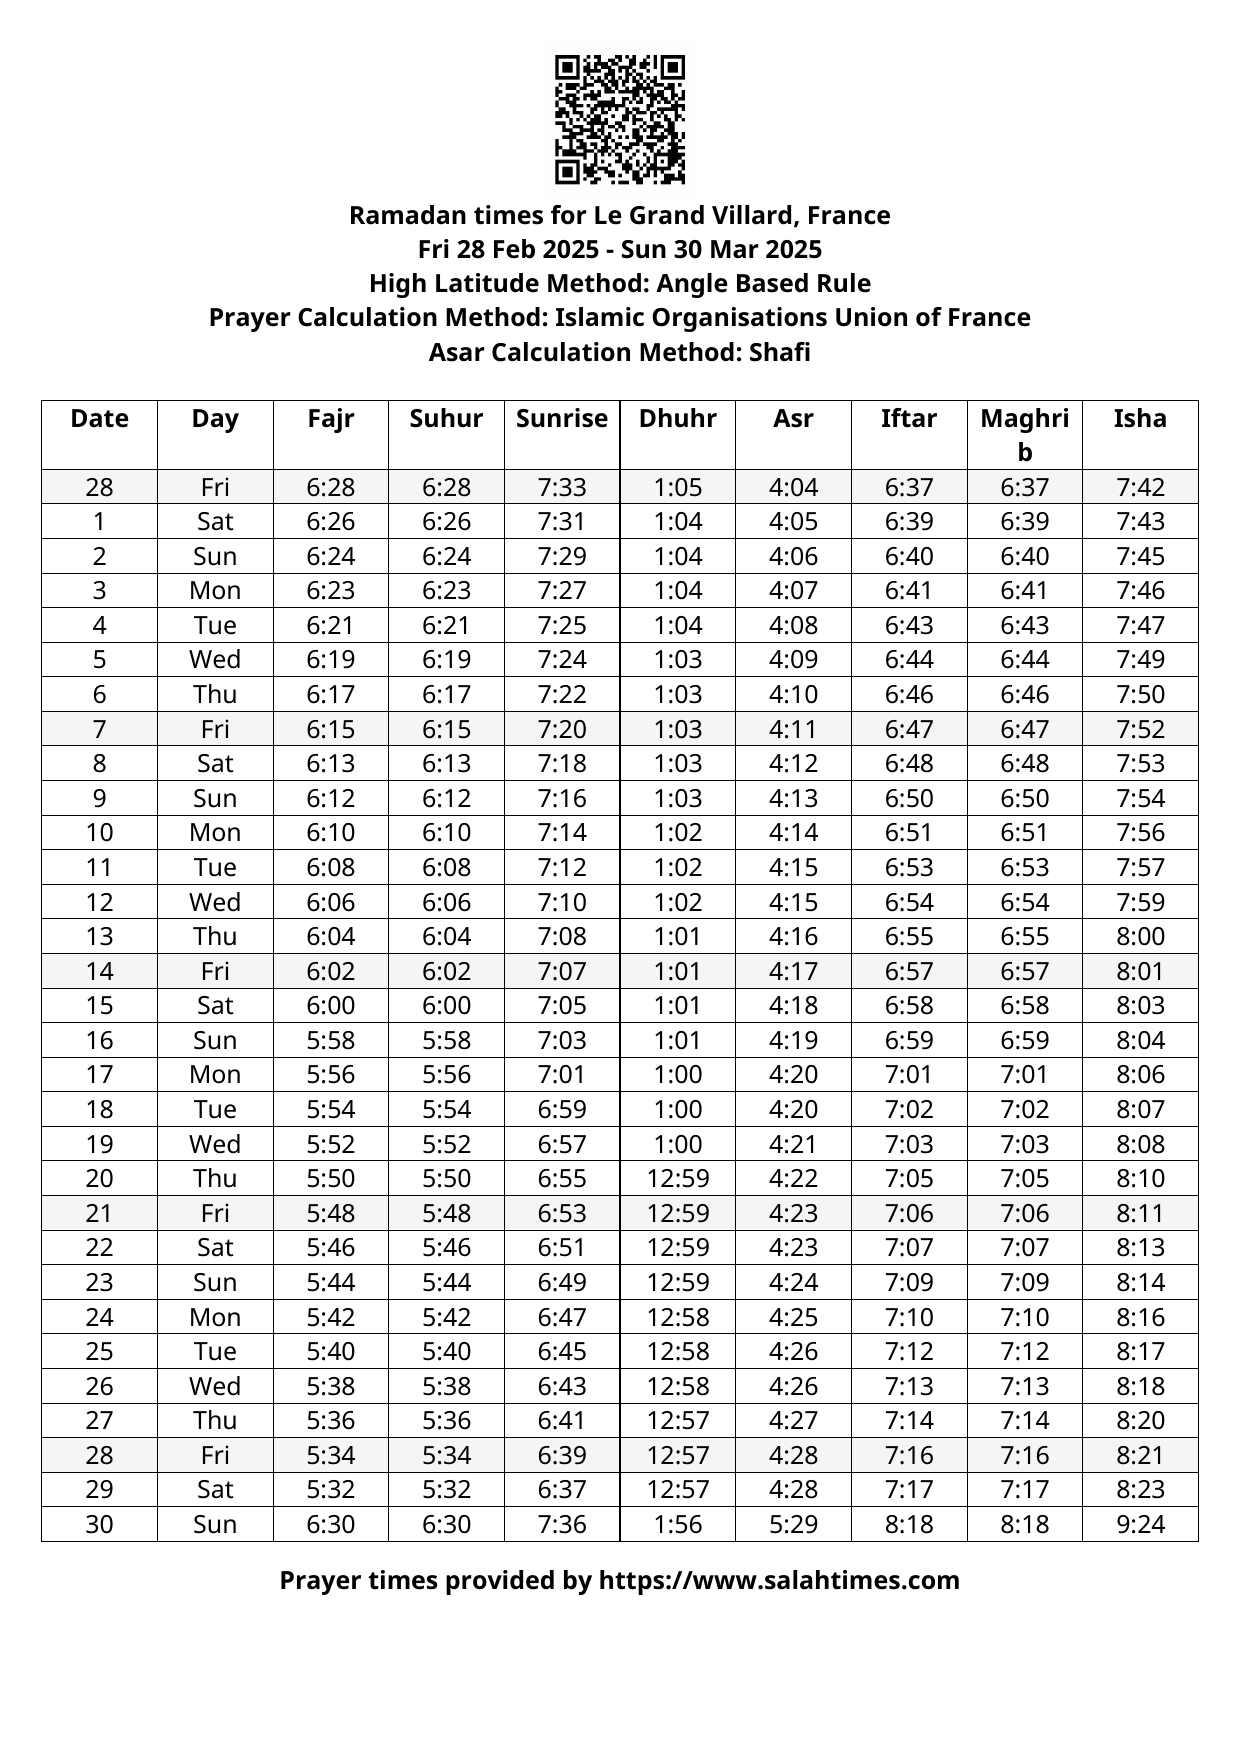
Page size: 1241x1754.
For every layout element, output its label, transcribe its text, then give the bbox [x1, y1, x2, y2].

table_cell 1:03 [621, 643, 735, 676]
table_cell 1:02 [621, 816, 735, 849]
table_cell 6:00 [389, 989, 504, 1022]
table_cell 6:39 [852, 504, 967, 538]
table_cell 7:10 [968, 1300, 1082, 1333]
table_cell 26 [42, 1369, 157, 1402]
table_cell 7:50 [1083, 677, 1198, 711]
table_cell 4:23 [736, 1196, 851, 1229]
table_cell 7:06 [968, 1196, 1082, 1229]
table_cell 7:27 [505, 574, 619, 607]
table_cell 5 [42, 643, 157, 676]
table_cell 4:07 [736, 574, 851, 607]
table_cell 6:39 [505, 1438, 619, 1472]
table_cell Tue [158, 608, 273, 642]
table_cell 1:03 [621, 677, 735, 711]
table_cell 6:00 [274, 989, 388, 1022]
table_cell 8 [42, 746, 157, 780]
table_cell 8:18 [1083, 1369, 1198, 1402]
table_cell 29 [42, 1473, 157, 1506]
table_header Date [42, 401, 157, 469]
table_cell 8:11 [1083, 1196, 1198, 1229]
table_cell Sun [158, 1023, 273, 1057]
table_cell 8:08 [1083, 1127, 1198, 1160]
table_cell 8:16 [1083, 1300, 1198, 1333]
table_cell 6:08 [389, 850, 504, 884]
table_cell 1:04 [621, 539, 735, 572]
table_cell 12:57 [621, 1438, 735, 1472]
table_cell 12:57 [621, 1473, 735, 1506]
table_cell 4:20 [736, 1058, 851, 1091]
table_cell 4:05 [736, 504, 851, 538]
table_cell 20 [42, 1161, 157, 1195]
table_cell 7:17 [968, 1473, 1082, 1506]
table_cell 6:47 [852, 712, 967, 745]
table_cell 1:04 [621, 574, 735, 607]
table_cell 6:51 [505, 1231, 619, 1264]
table_cell 8:06 [1083, 1058, 1198, 1091]
table_cell 5:32 [274, 1473, 388, 1506]
table_cell 6:58 [968, 989, 1082, 1022]
table_cell 6:26 [389, 504, 504, 538]
table_cell 7:13 [968, 1369, 1082, 1402]
table_cell 6:46 [852, 677, 967, 711]
table_cell 7:14 [852, 1404, 967, 1437]
table_cell 5:48 [274, 1196, 388, 1229]
table_cell 6:10 [389, 816, 504, 849]
table_cell 22 [42, 1231, 157, 1264]
table_cell 5:36 [274, 1404, 388, 1437]
table_cell 7:09 [852, 1265, 967, 1299]
table_cell Sat [158, 1473, 273, 1506]
table_cell 7:29 [505, 539, 619, 572]
table_cell 7:09 [968, 1265, 1082, 1299]
table_cell Sun [158, 1507, 273, 1541]
table_cell 5:44 [389, 1265, 504, 1299]
table_cell 11 [42, 850, 157, 884]
table_cell 6:24 [274, 539, 388, 572]
table_cell 5:44 [274, 1265, 388, 1299]
table_cell 7:14 [505, 816, 619, 849]
table_cell 6:41 [505, 1404, 619, 1437]
table_cell 4:14 [736, 816, 851, 849]
table_cell 6:10 [274, 816, 388, 849]
table_cell Wed [158, 1127, 273, 1160]
table_cell 7:03 [505, 1023, 619, 1057]
table_cell 6:44 [968, 643, 1082, 676]
text Fri 28 Feb 2025 - Sun 30 Mar 2025 [42, 232, 1198, 266]
table_cell 6:28 [389, 470, 504, 503]
table_cell 1:03 [621, 781, 735, 814]
table_cell 6:15 [389, 712, 504, 745]
table_cell 6:43 [968, 608, 1082, 642]
table_cell 8:10 [1083, 1161, 1198, 1195]
table_cell 7:06 [852, 1196, 967, 1229]
table_cell 4:28 [736, 1473, 851, 1506]
table_cell 4:20 [736, 1092, 851, 1126]
table_cell Wed [158, 885, 273, 918]
table_cell 6:53 [852, 850, 967, 884]
table_cell 6:02 [389, 954, 504, 987]
table_cell 7:05 [505, 989, 619, 1022]
table_cell 7:12 [968, 1334, 1082, 1368]
table_cell 3 [42, 574, 157, 607]
table_cell 7:47 [1083, 608, 1198, 642]
table_cell 6:50 [852, 781, 967, 814]
table_cell 6:40 [968, 539, 1082, 572]
table_cell 7:20 [505, 712, 619, 745]
table_cell 6:43 [852, 608, 967, 642]
table_cell 5:32 [389, 1473, 504, 1506]
table_header Day [158, 401, 273, 469]
table_cell Thu [158, 1161, 273, 1195]
table_cell 6:06 [389, 885, 504, 918]
table_cell 6:30 [389, 1507, 504, 1541]
table_cell 7:16 [852, 1438, 967, 1472]
table_cell Wed [158, 643, 273, 676]
table_cell 6:50 [968, 781, 1082, 814]
table_cell 4:10 [736, 677, 851, 711]
table_cell 6:37 [852, 470, 967, 503]
table_cell Sat [158, 746, 273, 780]
table_cell 7:17 [852, 1473, 967, 1506]
table_cell 8:14 [1083, 1265, 1198, 1299]
table_cell 1:04 [621, 608, 735, 642]
table_cell 6:06 [274, 885, 388, 918]
table_cell 6:47 [968, 712, 1082, 745]
table_cell 6:40 [852, 539, 967, 572]
table_cell 7:01 [852, 1058, 967, 1091]
table_cell 5:54 [389, 1092, 504, 1126]
table_cell 9 [42, 781, 157, 814]
table_cell 6:21 [274, 608, 388, 642]
table_cell 1 [42, 504, 157, 538]
table_cell Mon [158, 1300, 273, 1333]
table_cell 1:01 [621, 989, 735, 1022]
table_cell 7:01 [968, 1058, 1082, 1091]
table_cell 27 [42, 1404, 157, 1437]
table_cell 6:17 [389, 677, 504, 711]
table_cell 7:16 [968, 1438, 1082, 1472]
table_cell 14 [42, 954, 157, 987]
table_cell 5:34 [389, 1438, 504, 1472]
text Ramadan times for Le Grand Villard, France [42, 198, 1198, 232]
table_cell 4:11 [736, 712, 851, 745]
table_cell 5:34 [274, 1438, 388, 1472]
table_cell 6:44 [852, 643, 967, 676]
text High Latitude Method: Angle Based Rule [42, 266, 1198, 300]
table_cell 4 [42, 608, 157, 642]
table_cell 6:17 [274, 677, 388, 711]
table_cell 7:18 [505, 746, 619, 780]
table_cell 7:05 [852, 1161, 967, 1195]
table_cell 6:13 [389, 746, 504, 780]
table_cell 17 [42, 1058, 157, 1091]
table_cell 1:00 [621, 1058, 735, 1091]
table_cell 6:15 [274, 712, 388, 745]
table_cell 4:25 [736, 1300, 851, 1333]
table_cell 12:58 [621, 1300, 735, 1333]
table_cell 16 [42, 1023, 157, 1057]
text Prayer times provided by https://www.salahtimes.com [42, 1563, 1198, 1597]
text Prayer Calculation Method: Islamic Organisations Union of France [42, 300, 1198, 334]
table_cell 7:12 [505, 850, 619, 884]
table_cell 4:22 [736, 1161, 851, 1195]
table_cell 5:56 [274, 1058, 388, 1091]
table_cell Tue [158, 1092, 273, 1126]
table_cell 1:02 [621, 850, 735, 884]
table_cell 6:48 [852, 746, 967, 780]
table_cell 7:07 [505, 954, 619, 987]
table_cell 7:13 [852, 1369, 967, 1402]
table_cell 6:08 [274, 850, 388, 884]
table_cell 19 [42, 1127, 157, 1160]
table_cell 6:43 [505, 1369, 619, 1402]
table_cell 7:22 [505, 677, 619, 711]
table_cell 6:04 [389, 919, 504, 953]
table_cell 7:49 [1083, 643, 1198, 676]
table_cell 6:59 [852, 1023, 967, 1057]
table_cell 8:18 [852, 1507, 967, 1541]
table_header Maghrib [968, 401, 1082, 469]
table_cell 7:43 [1083, 504, 1198, 538]
table_cell 8:00 [1083, 919, 1198, 953]
table_cell 4:19 [736, 1023, 851, 1057]
table_cell 4:12 [736, 746, 851, 780]
table_cell 6:24 [389, 539, 504, 572]
table_cell 8:18 [968, 1507, 1082, 1541]
table_cell 4:13 [736, 781, 851, 814]
table_cell Sat [158, 504, 273, 538]
table_cell 6:13 [274, 746, 388, 780]
table_cell 28 [42, 470, 157, 503]
table_cell 5:42 [389, 1300, 504, 1333]
table_cell 6:26 [274, 504, 388, 538]
table_cell Sun [158, 539, 273, 572]
picture [542, 41, 699, 198]
table_header Suhur [389, 401, 504, 469]
table_cell Fri [158, 954, 273, 987]
table_cell 4:18 [736, 989, 851, 1022]
table_cell 7 [42, 712, 157, 745]
table_cell Sat [158, 989, 273, 1022]
table_cell 7:03 [852, 1127, 967, 1160]
table_cell 7:57 [1083, 850, 1198, 884]
table_cell Wed [158, 1369, 273, 1402]
table_cell 7:31 [505, 504, 619, 538]
table_cell 1:03 [621, 712, 735, 745]
table_header Sunrise [505, 401, 619, 469]
table_cell 15 [42, 989, 157, 1022]
table_cell 5:46 [389, 1231, 504, 1264]
table_cell 7:46 [1083, 574, 1198, 607]
table_cell 18 [42, 1092, 157, 1126]
table_cell 4:28 [736, 1438, 851, 1472]
table_cell 7:42 [1083, 470, 1198, 503]
table_cell 8:07 [1083, 1092, 1198, 1126]
table_cell 12:59 [621, 1231, 735, 1264]
table_cell 6:53 [968, 850, 1082, 884]
table_cell 10 [42, 816, 157, 849]
table_cell 4:16 [736, 919, 851, 953]
table_header Asr [736, 401, 851, 469]
table_cell 4:24 [736, 1265, 851, 1299]
table_cell 7:02 [852, 1092, 967, 1126]
table_cell 6:23 [274, 574, 388, 607]
table_cell 6:47 [505, 1300, 619, 1333]
table_cell 4:06 [736, 539, 851, 572]
table_cell 23 [42, 1265, 157, 1299]
table_cell Fri [158, 1438, 273, 1472]
table_cell 8:03 [1083, 989, 1198, 1022]
table_cell 6:54 [852, 885, 967, 918]
table_cell 4:26 [736, 1334, 851, 1368]
table_cell 5:50 [274, 1161, 388, 1195]
table_cell 4:04 [736, 470, 851, 503]
table_cell 8:20 [1083, 1404, 1198, 1437]
table_cell 5:48 [389, 1196, 504, 1229]
table_cell 4:09 [736, 643, 851, 676]
table_cell 6:21 [389, 608, 504, 642]
table_cell 6:57 [505, 1127, 619, 1160]
table_cell 12:57 [621, 1404, 735, 1437]
table_cell 5:42 [274, 1300, 388, 1333]
table_cell 6:59 [968, 1023, 1082, 1057]
table_cell 1:00 [621, 1127, 735, 1160]
table_cell Sat [158, 1231, 273, 1264]
table_cell 5:46 [274, 1231, 388, 1264]
table_cell Fri [158, 1196, 273, 1229]
table_cell 7:05 [968, 1161, 1082, 1195]
table_cell 6:12 [274, 781, 388, 814]
table_cell 1:56 [621, 1507, 735, 1541]
table_cell 5:52 [274, 1127, 388, 1160]
table_cell 7:52 [1083, 712, 1198, 745]
table_cell 7:45 [1083, 539, 1198, 572]
table_cell Tue [158, 850, 273, 884]
table_cell 12 [42, 885, 157, 918]
table_cell 7:16 [505, 781, 619, 814]
table_cell 1:01 [621, 954, 735, 987]
table_cell 7:33 [505, 470, 619, 503]
table_cell 7:02 [968, 1092, 1082, 1126]
table_cell 7:25 [505, 608, 619, 642]
table_cell 4:15 [736, 885, 851, 918]
table_cell 24 [42, 1300, 157, 1333]
table_cell 7:10 [852, 1300, 967, 1333]
table_cell 4:23 [736, 1231, 851, 1264]
table_cell 8:17 [1083, 1334, 1198, 1368]
table_cell 6:12 [389, 781, 504, 814]
table_cell 6:04 [274, 919, 388, 953]
table_cell Mon [158, 816, 273, 849]
table_cell 6:23 [389, 574, 504, 607]
table_cell 7:07 [852, 1231, 967, 1264]
table_cell 6:51 [852, 816, 967, 849]
table_cell 6:58 [852, 989, 967, 1022]
table_cell 1:01 [621, 919, 735, 953]
table_cell 7:59 [1083, 885, 1198, 918]
table_header Iftar [852, 401, 967, 469]
table_cell 4:15 [736, 850, 851, 884]
table_cell 9:24 [1083, 1507, 1198, 1541]
table_cell 6:55 [852, 919, 967, 953]
table_cell Thu [158, 1404, 273, 1437]
table_cell 1:02 [621, 885, 735, 918]
table_cell Fri [158, 470, 273, 503]
table_cell 12:59 [621, 1265, 735, 1299]
table_cell Mon [158, 574, 273, 607]
table_cell Sun [158, 1265, 273, 1299]
table_cell 6:41 [852, 574, 967, 607]
table_cell 1:04 [621, 504, 735, 538]
table_cell 7:03 [968, 1127, 1082, 1160]
table_cell 4:27 [736, 1404, 851, 1437]
table_cell 30 [42, 1507, 157, 1541]
table_cell 7:54 [1083, 781, 1198, 814]
table_cell 1:01 [621, 1023, 735, 1057]
table_cell 6 [42, 677, 157, 711]
table_cell 21 [42, 1196, 157, 1229]
table_header Dhuhr [621, 401, 735, 469]
table_cell 6:55 [505, 1161, 619, 1195]
table_cell 8:21 [1083, 1438, 1198, 1472]
table_cell 12:58 [621, 1369, 735, 1402]
table_cell 7:36 [505, 1507, 619, 1541]
table_cell Thu [158, 677, 273, 711]
table_cell 6:39 [968, 504, 1082, 538]
table_cell 7:56 [1083, 816, 1198, 849]
table_header Fajr [274, 401, 388, 469]
table_cell 5:38 [274, 1369, 388, 1402]
table_cell 5:52 [389, 1127, 504, 1160]
table_cell 5:40 [274, 1334, 388, 1368]
table_cell 7:01 [505, 1058, 619, 1091]
table_cell 5:38 [389, 1369, 504, 1402]
table_cell 6:57 [968, 954, 1082, 987]
table_cell 6:30 [274, 1507, 388, 1541]
table_cell 1:00 [621, 1092, 735, 1126]
table_cell 5:40 [389, 1334, 504, 1368]
table_cell 6:45 [505, 1334, 619, 1368]
table_cell 8:13 [1083, 1231, 1198, 1264]
table_cell 6:37 [505, 1473, 619, 1506]
table_cell Fri [158, 712, 273, 745]
table_cell 1:03 [621, 746, 735, 780]
table_cell 6:48 [968, 746, 1082, 780]
table_cell 5:54 [274, 1092, 388, 1126]
table_cell Mon [158, 1058, 273, 1091]
table_cell 5:58 [389, 1023, 504, 1057]
table_cell 6:28 [274, 470, 388, 503]
table_cell 6:57 [852, 954, 967, 987]
table_cell 4:17 [736, 954, 851, 987]
table_cell 4:26 [736, 1369, 851, 1402]
table_cell Sun [158, 781, 273, 814]
table_cell Thu [158, 919, 273, 953]
table_header Isha [1083, 401, 1198, 469]
table_cell 2 [42, 539, 157, 572]
table_cell 6:59 [505, 1092, 619, 1126]
table_cell 13 [42, 919, 157, 953]
table_cell 5:36 [389, 1404, 504, 1437]
table_cell 7:10 [505, 885, 619, 918]
table_cell 8:01 [1083, 954, 1198, 987]
table_cell 25 [42, 1334, 157, 1368]
table_cell Tue [158, 1334, 273, 1368]
table_cell 6:55 [968, 919, 1082, 953]
table_cell 6:37 [968, 470, 1082, 503]
text Asar Calculation Method: Shafi [42, 334, 1198, 368]
table_cell 1:05 [621, 470, 735, 503]
table_cell 8:04 [1083, 1023, 1198, 1057]
table_cell 4:21 [736, 1127, 851, 1160]
table_cell 7:12 [852, 1334, 967, 1368]
table_cell 6:02 [274, 954, 388, 987]
table_cell 7:08 [505, 919, 619, 953]
table_cell 6:51 [968, 816, 1082, 849]
table_cell 6:49 [505, 1265, 619, 1299]
table_cell 7:14 [968, 1404, 1082, 1437]
table_cell 12:58 [621, 1334, 735, 1368]
table_cell 5:56 [389, 1058, 504, 1091]
table_cell 6:41 [968, 574, 1082, 607]
table_cell 5:58 [274, 1023, 388, 1057]
table_cell 5:29 [736, 1507, 851, 1541]
table_cell 6:19 [274, 643, 388, 676]
table_cell 12:59 [621, 1161, 735, 1195]
table_cell 6:53 [505, 1196, 619, 1229]
table_cell 6:46 [968, 677, 1082, 711]
table_cell 5:50 [389, 1161, 504, 1195]
table_cell 7:53 [1083, 746, 1198, 780]
table_cell 6:54 [968, 885, 1082, 918]
table_cell 4:08 [736, 608, 851, 642]
table_cell 28 [42, 1438, 157, 1472]
table_cell 7:07 [968, 1231, 1082, 1264]
table_cell 8:23 [1083, 1473, 1198, 1506]
table_cell 12:59 [621, 1196, 735, 1229]
table_cell 6:19 [389, 643, 504, 676]
table_cell 7:24 [505, 643, 619, 676]
